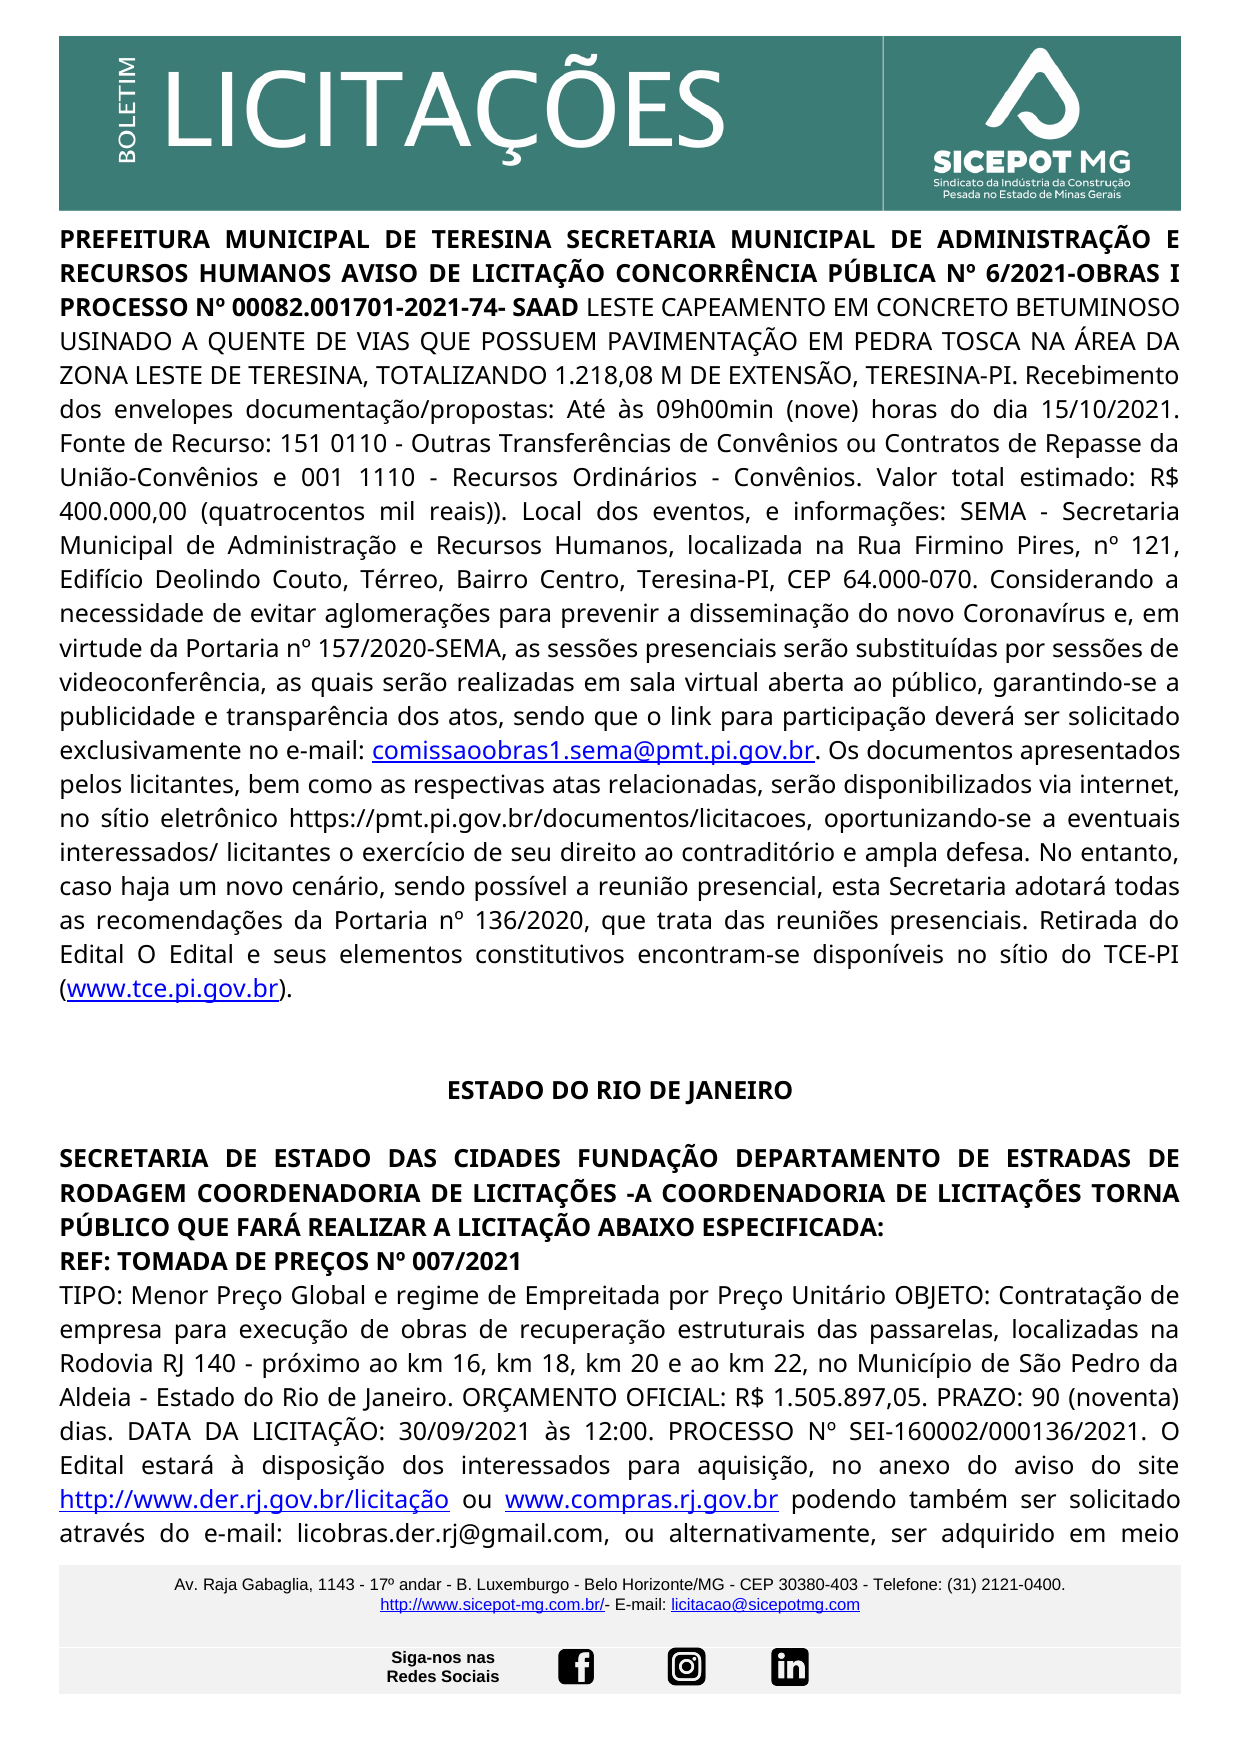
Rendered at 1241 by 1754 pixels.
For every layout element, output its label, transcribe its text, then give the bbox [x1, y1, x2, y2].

text SECRETARIA DE ESTADO DAS CIDADES FUNDAÇÃO DEPARTAMENTO DE ESTRADAS DE RODAGEM COORDENADORIA DE LICITAÇÕES -A COORDENADORIA DE LICITAÇÕES TORNA PÚBLICO QUE FARÁ REALIZAR A LICITAÇÃO ABAIXO ESPECIFICADA: [59, 1141, 1181, 1243]
text PREFEITURA MUNICIPAL DE TERESINA SECRETARIA MUNICIPAL DE ADMINISTRAÇÃO E RECURSOS HUMANOS AVISO DE LICITAÇÃO CONCORRÊNCIA PÚBLICA Nº 6/2021-OBRAS I PROCESSO Nº 00082.001701-2021-74- SAAD LESTE CAPEAMENTO EM CONCRETO BETUMINOSO USINADO A QUENTE DE VIAS QUE POSSUEM PAVIMENTAÇÃO EM PEDRA TOSCA NA ÁREA DA ZONA LESTE DE TERESINA, TOTALIZANDO 1.218,08 M DE EXTENSÃO, TERESINA-PI. Recebimento dos envelopes documentação/propostas: Até às 09h00min (nove) horas do dia 15/10/2021. Fonte de Recurso: 151 0110 - Outras Transferências de Convênios ou Contratos de Repasse da União-Convênios e 001 1110 - Recursos Ordinários - Convênios. Valor total estimado: R$ 400.000,00 (quatrocentos mil reais)). Local dos eventos, e informações: SEMA - Secretaria Municipal de Administração e Recursos Humanos, localizada na Rua Firmino Pires, nº 121, Edifício Deolindo Couto, Térreo, Bairro Centro, Teresina-PI, CEP 64.000-070. Considerando a necessidade de evitar aglomerações para prevenir a disseminação do novo Coronavírus e, em virtude da Portaria nº 157/2020-SEMA, as sessões presenciais serão substituídas por sessões de videoconferência, as quais serão realizadas em sala virtual aberta ao público, garantindo-se a publicidade e transparência dos atos, sendo que o link para participação deverá ser solicitado exclusivamente no e-mail: comissaoobras1.sema@pmt.pi.gov.br. Os documentos apresentados pelos licitantes, bem como as respectivas atas relacionadas, serão disponibilizados via internet, no sítio eletrônico https://pmt.pi.gov.br/documentos/licitacoes, oportunizando-se a eventuais interessados/ licitantes o exercício de seu direito ao contraditório e ampla defesa. No entanto, caso haja um novo cenário, sendo possível a reunião presencial, esta Secretaria adotará todas as recomendações da Portaria nº 136/2020, que trata das reuniões presenciais. Retirada do Edital O Edital e seus elementos constitutivos encontram-se disponíveis no sítio do TCE-PI (www.tce.pi.gov.br). [59, 221, 1181, 1005]
picture [59, 36, 1181, 211]
text ESTADO DO RIO DE JANEIRO [59, 1073, 1181, 1107]
picture [557, 1648, 594, 1685]
picture [667, 1647, 706, 1686]
text REF: TOMADA DE PREÇOS Nº 007/2021 [59, 1243, 1181, 1277]
picture [771, 1648, 809, 1686]
